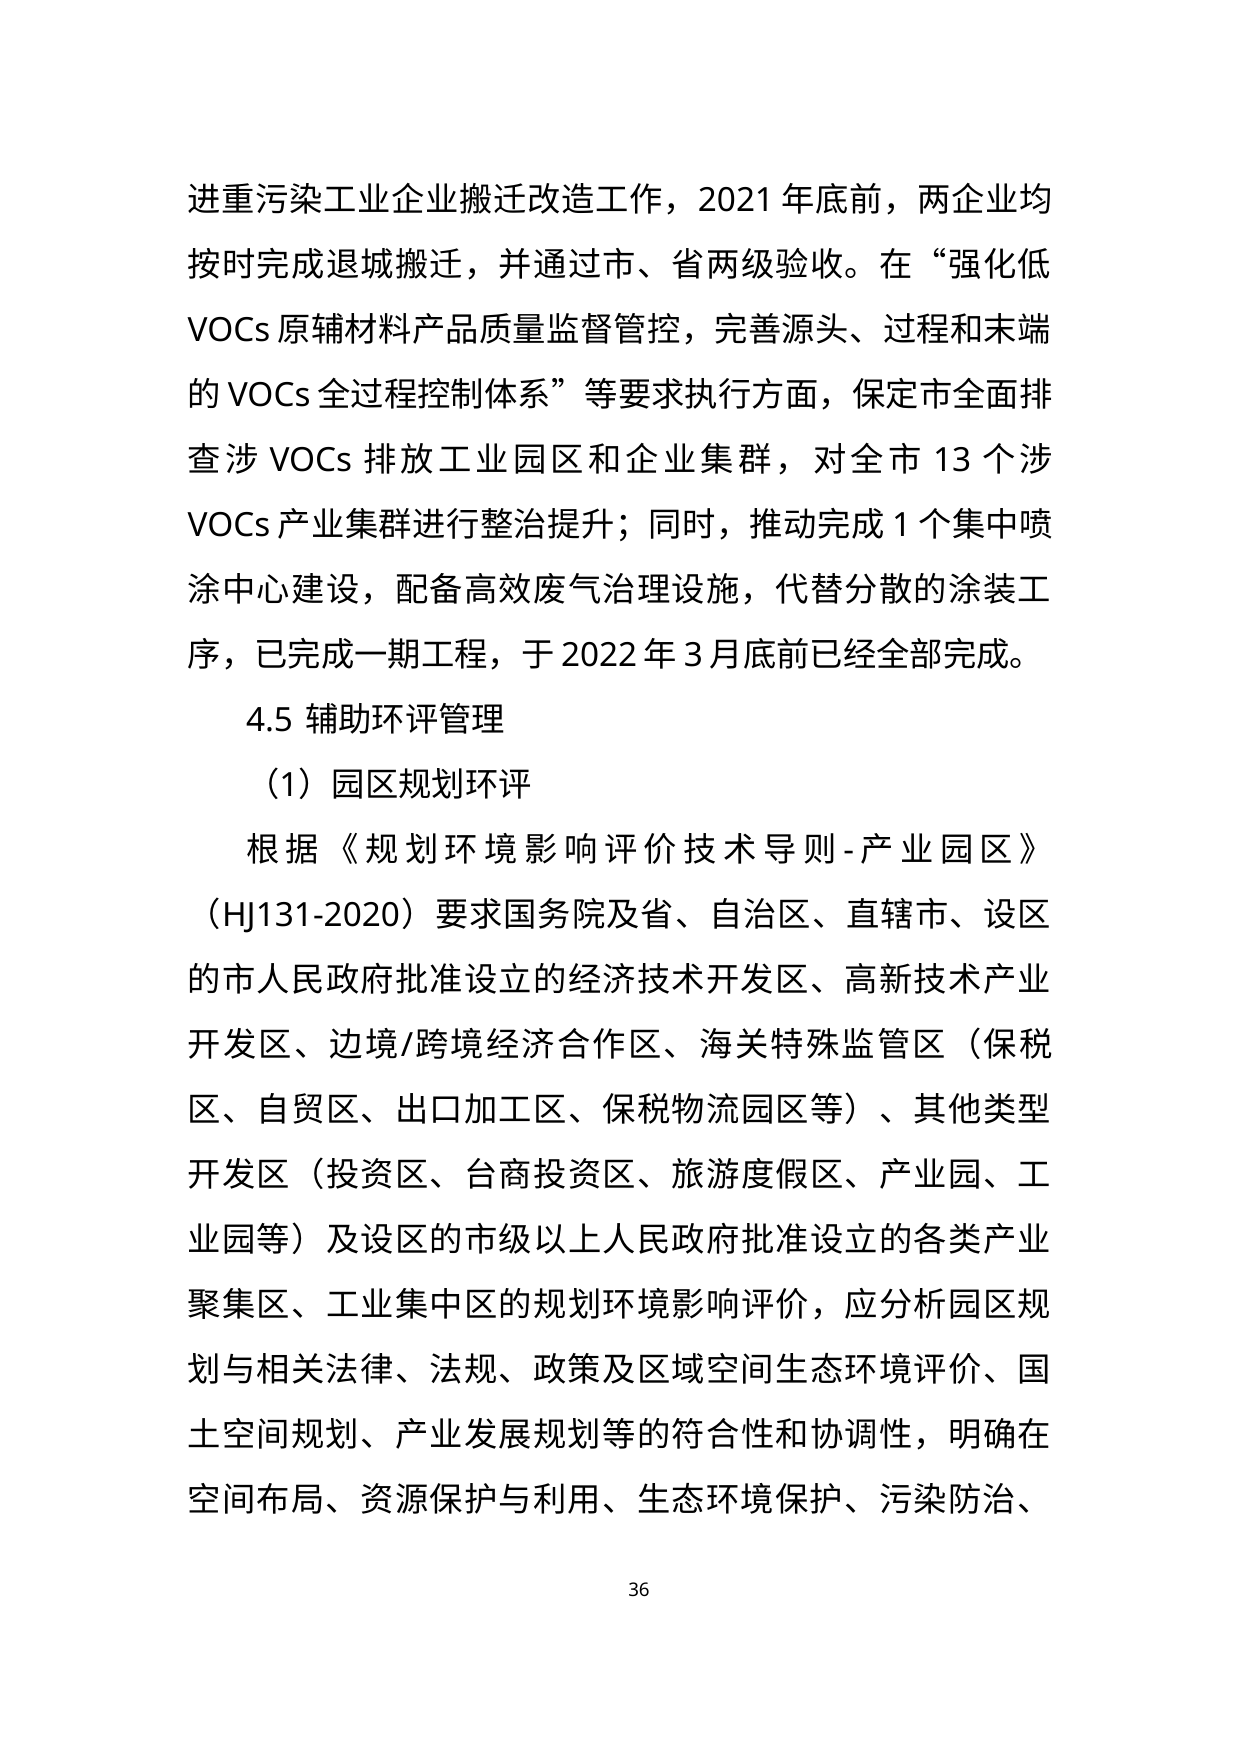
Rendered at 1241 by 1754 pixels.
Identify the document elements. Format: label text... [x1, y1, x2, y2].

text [187, 814, 1053, 1529]
subtitle 辅助环评管理 [246, 684, 1053, 749]
text （1）园区规划环评 [187, 749, 1053, 814]
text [187, 164, 1053, 684]
